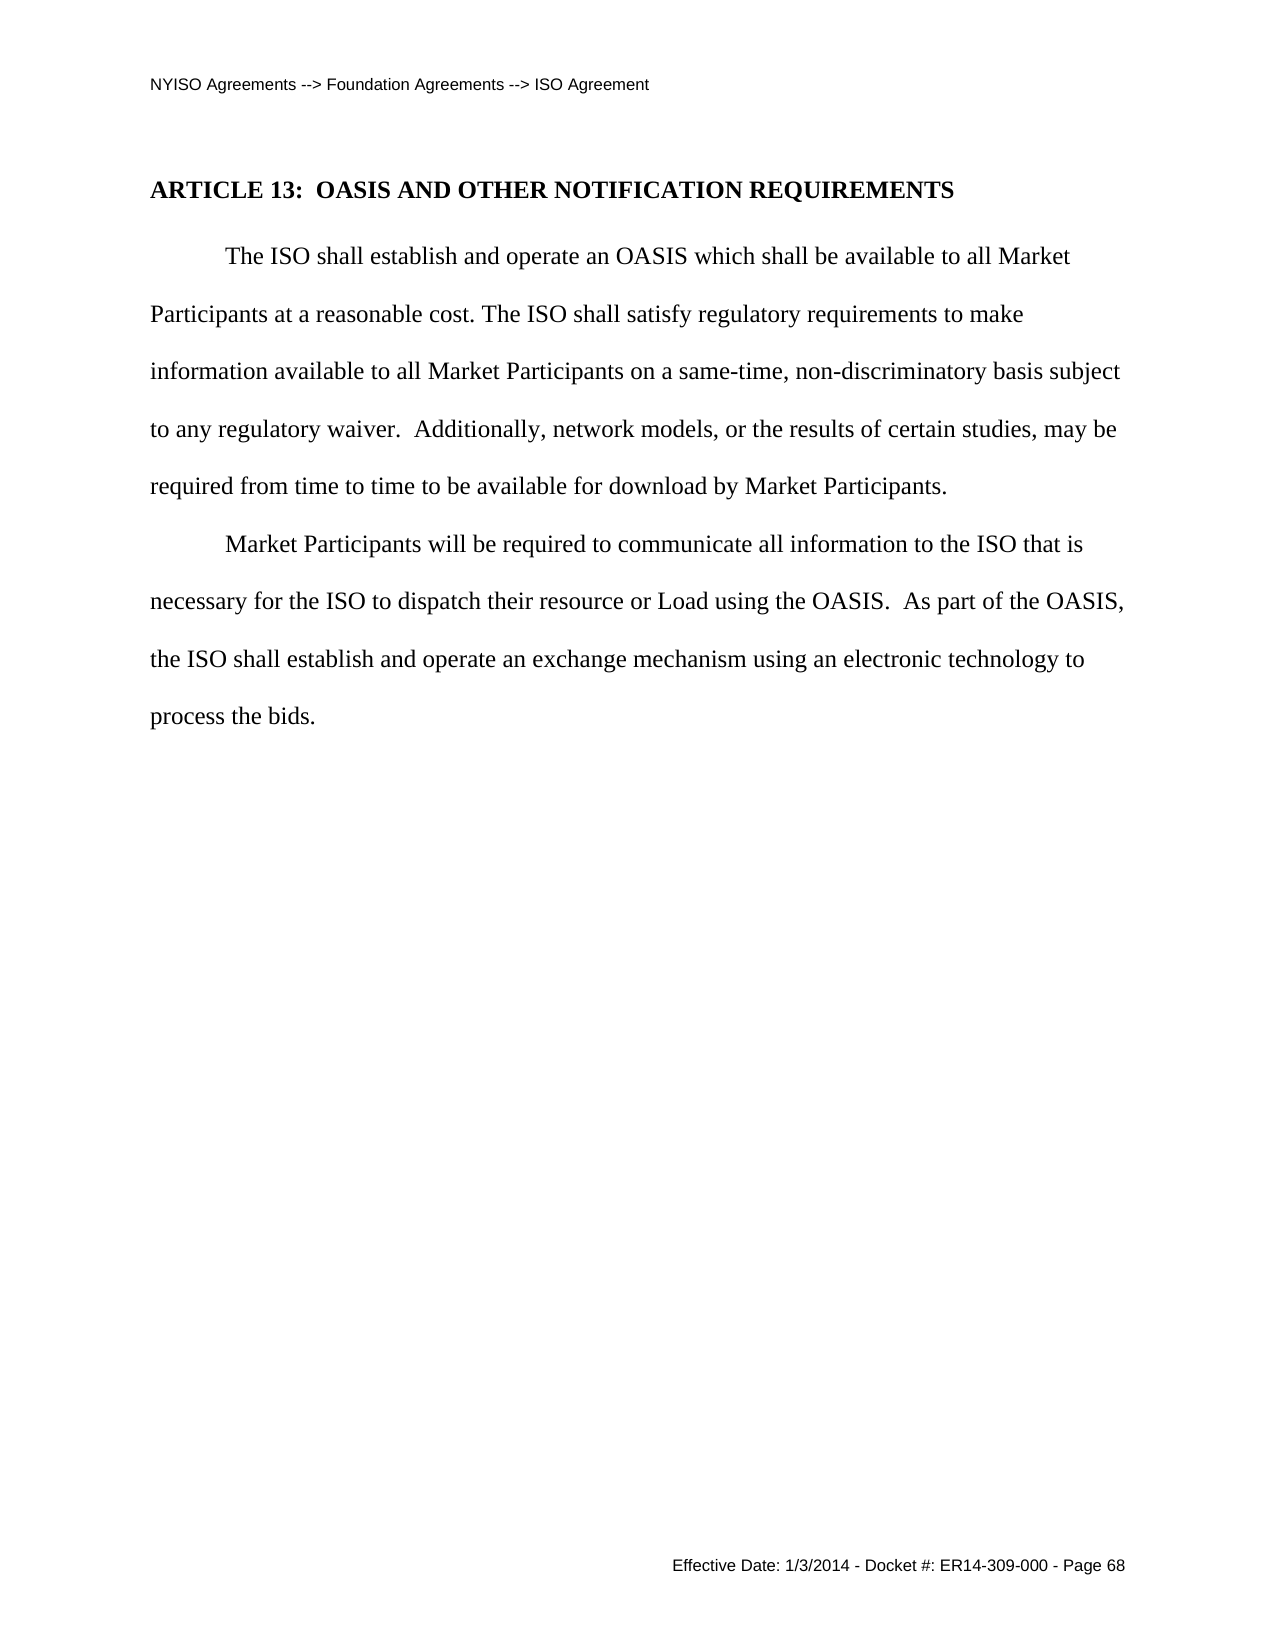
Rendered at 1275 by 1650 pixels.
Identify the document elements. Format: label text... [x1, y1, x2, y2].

text Market Participants will be required to communicate all information to the ISO that is necessary for the ISO to dispatch their resource or Load using the OASIS. As part of the OASIS, the ISO shall establish and operate an exchange mechanism using an electronic technology to process the bids. [150, 529, 1125, 730]
subtitle ARTICLE 13: OASIS AND OTHER NOTIFICATION REQUIREMENTS [150, 175, 1123, 204]
text The ISO shall establish and operate an OASIS which shall be available to all Market Participants at a reasonable cost. The ISO shall satisfy regulatory requirements to make information available to all Market Participants on a same-time, non-discriminatory basis subject to any regulatory waiver. Additionally, network models, or the results of certain studies, may be required from time to time to be available for download by Market Participants. [150, 241, 1125, 500]
